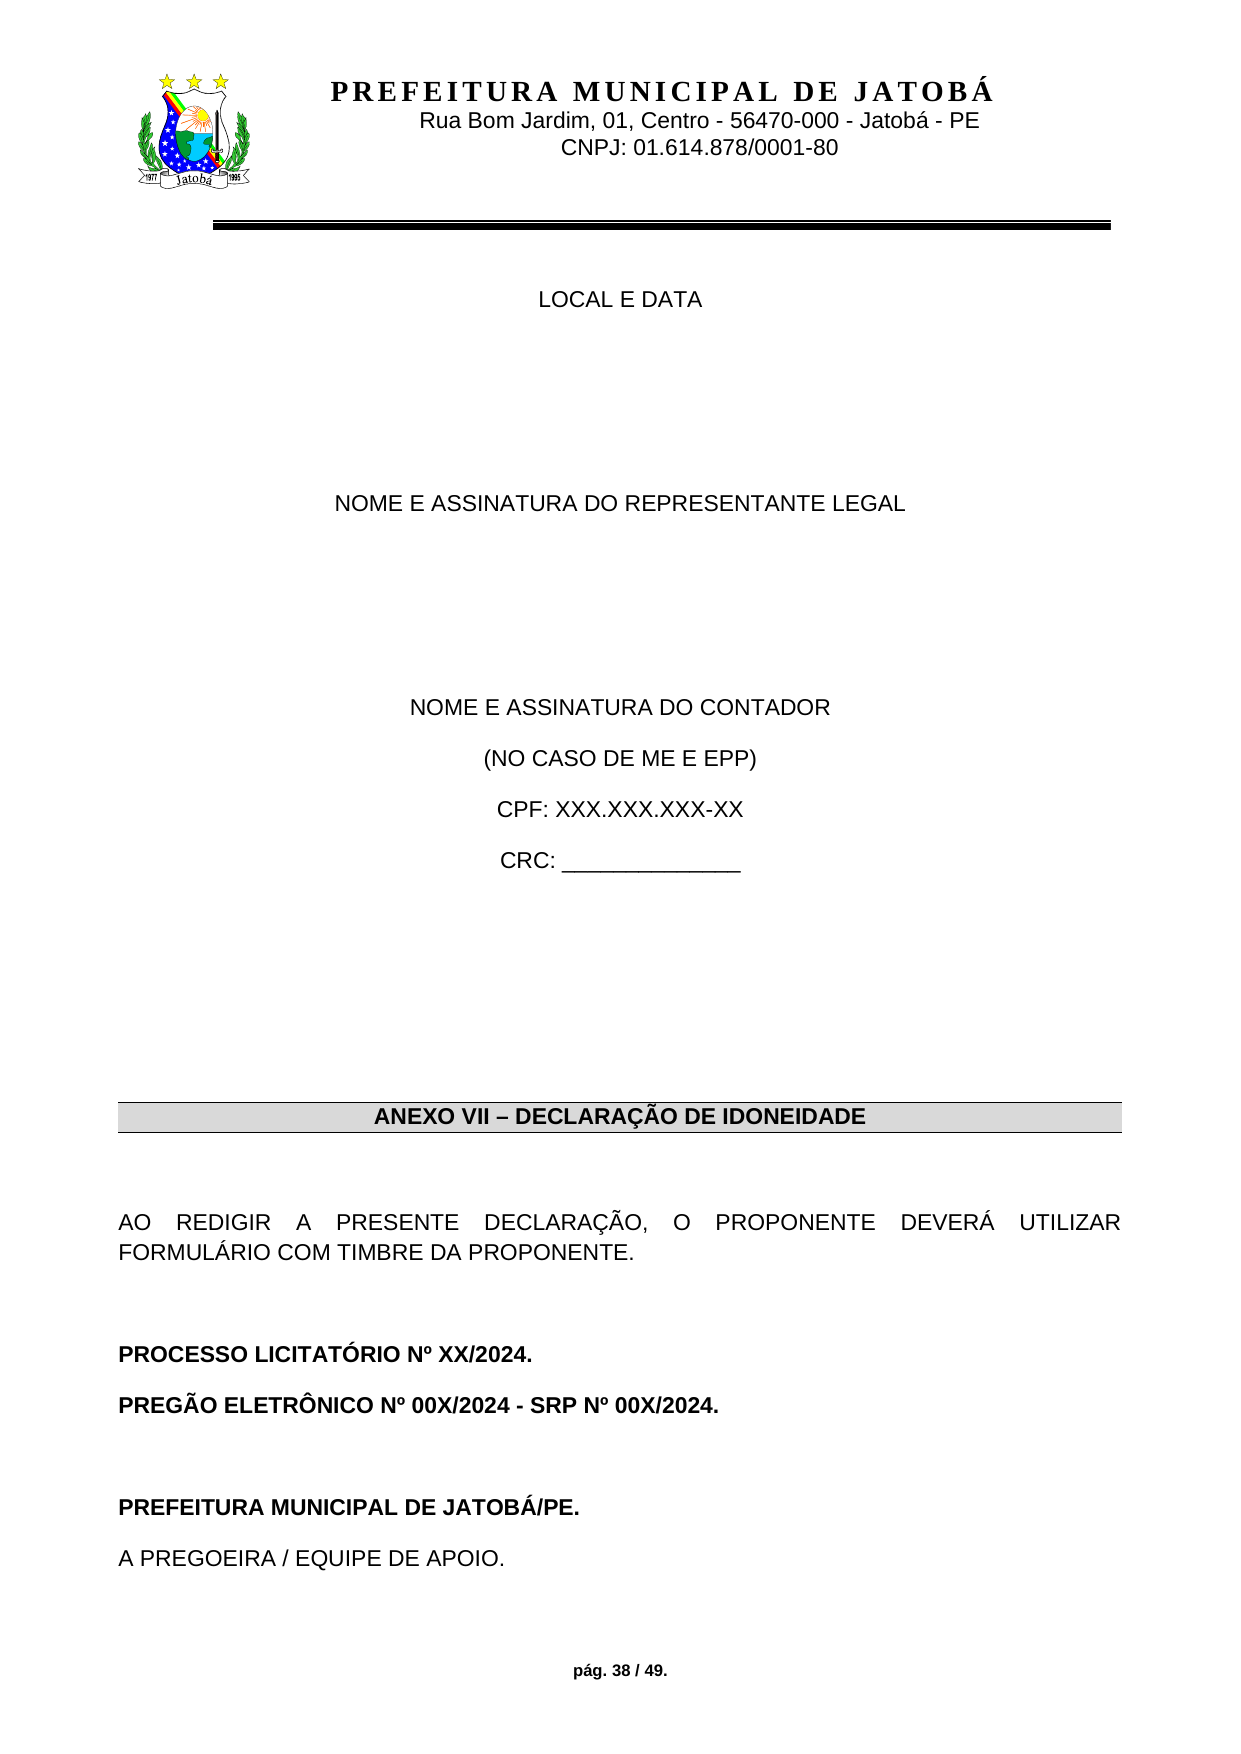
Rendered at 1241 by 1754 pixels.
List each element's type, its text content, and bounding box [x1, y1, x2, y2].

text PREGÃO ELETRÔNICO Nº 00X/2024 - SRP Nº 00X/2024. [118, 1392, 1122, 1418]
text NOME E ASSINATURA DO REPRESENTANTE LEGAL [118, 490, 1122, 516]
text (NO CASO DE ME E EPP) [118, 745, 1122, 771]
text CPF: XXX.XXX.XXX-XX [118, 796, 1122, 822]
text NOME E ASSINATURA DO CONTADOR [118, 694, 1122, 720]
text A PREGOEIRA / EQUIPE DE APOIO. [118, 1545, 1122, 1571]
text CRC: ______________ [118, 847, 1122, 873]
text AO REDIGIR A PRESENTE DECLARAÇÃO, O PROPONENTE DEVERÁ UTILIZAR FORMULÁRIO COM TIMBRE DA PROPONENTE. [118, 1208, 1122, 1265]
text ANEXO VII – DECLARAÇÃO DE IDONEIDADE [118, 1103, 1122, 1132]
text PREFEITURA MUNICIPAL DE JATOBÁ/PE. [118, 1494, 1122, 1520]
text LOCAL E DATA [118, 286, 1122, 312]
text PROCESSO LICITATÓRIO Nº XX/2024. [118, 1341, 1122, 1367]
